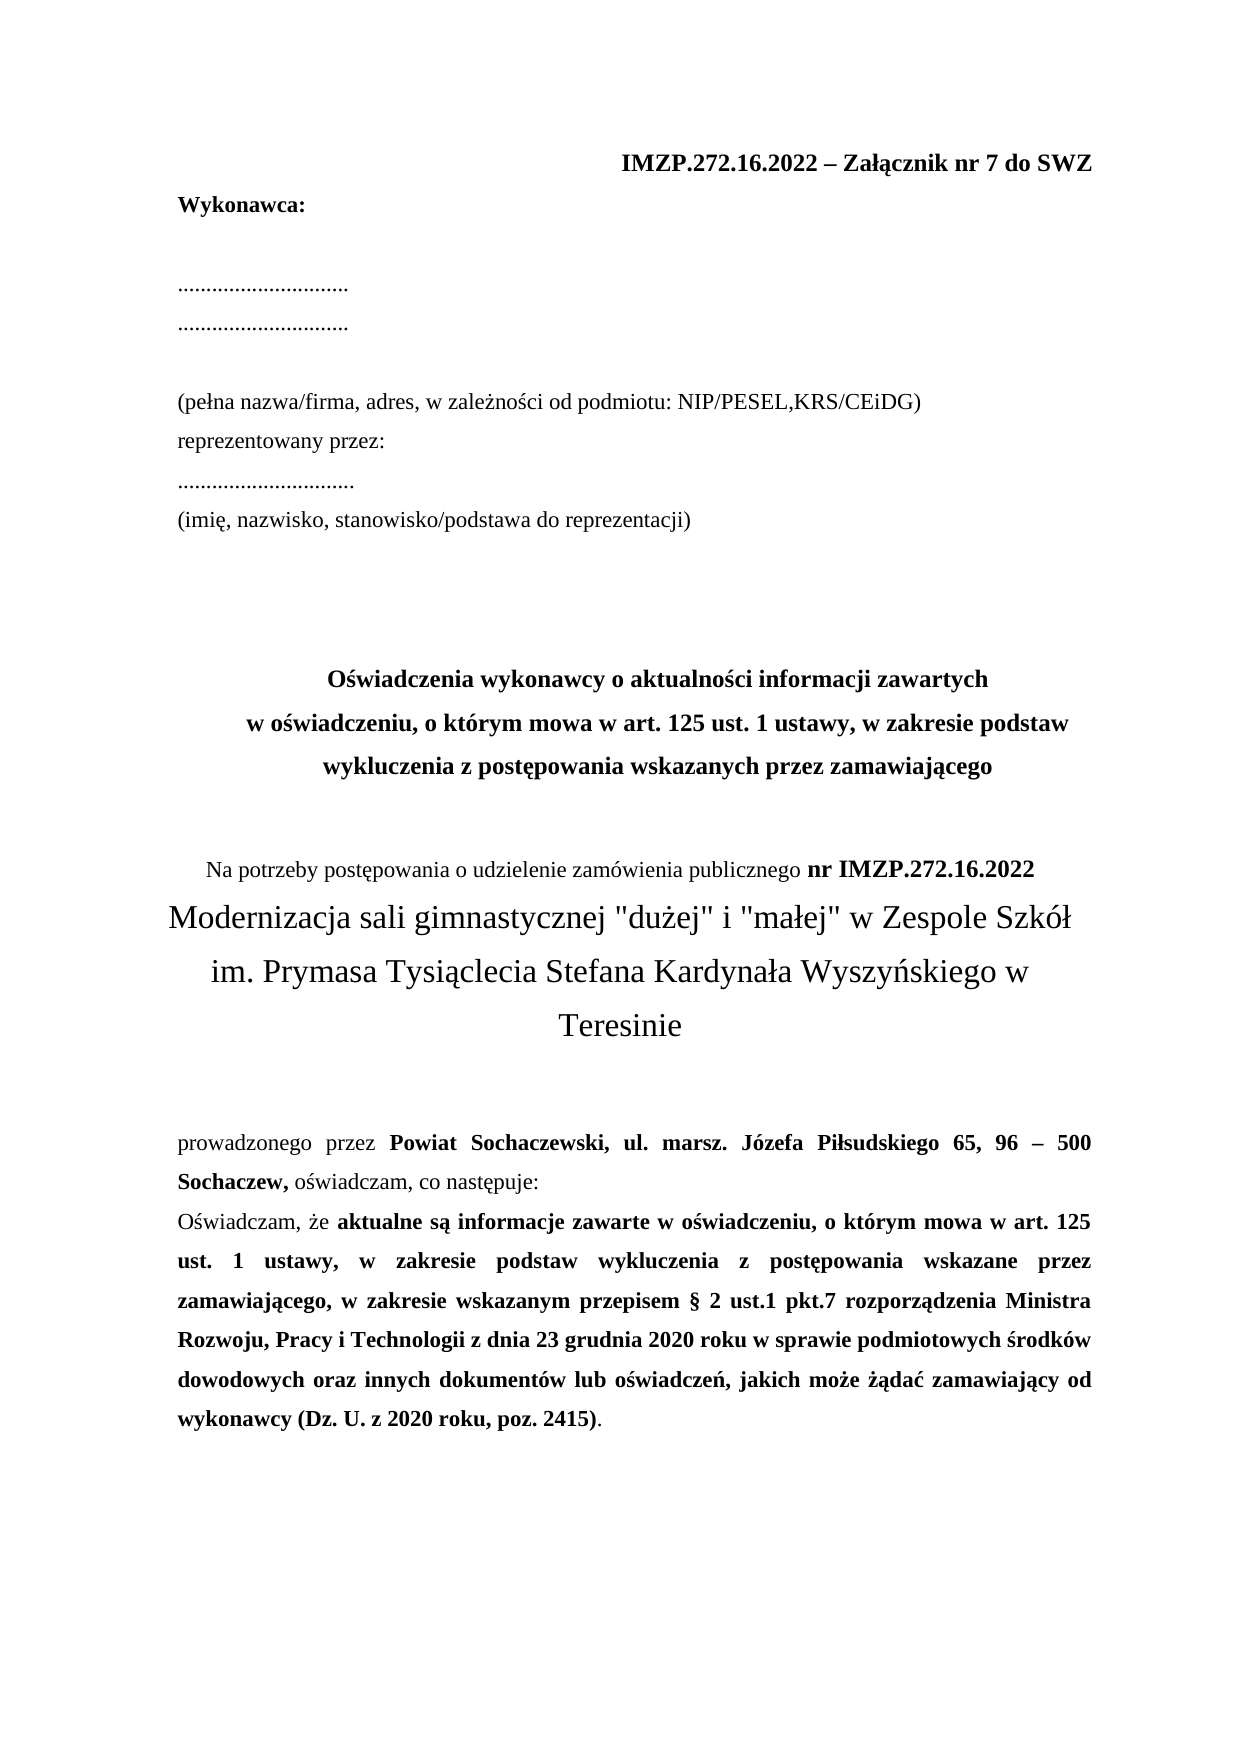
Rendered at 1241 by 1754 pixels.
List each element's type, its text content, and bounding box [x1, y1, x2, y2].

list (imię, nazwisko, stanowisko/podstawa do reprezentacji) [177, 507, 1093, 533]
list .............................. [177, 309, 1093, 336]
list (pełna nazwa/firma, adres, w zależności od podmiotu: NIP/PESEL,KRS/CEiDG) [177, 388, 1093, 414]
list prowadzonego przez Powiat Sochaczewski, ul. marsz. Józefa Piłsudskiego 65, 96 – 500 Sochaczew, oświadczam, co następuje: [177, 1129, 1093, 1195]
list Oświadczam, że aktualne są informacje zawarte w oświadczeniu, o którym mowa w art. 125 ust. 1 ustawy, w zakresie podstaw wykluczenia z postępowania wskazane przez zamawiającego, w zakresie wskazanym przepisem § 2 ust.1 pkt.7 rozporządzenia Ministra Rozwoju, Pracy i Technologii z dnia 23 grudnia 2020 roku w sprawie podmiotowych środków dowodowych oraz innych dokumentów lub oświadczeń, jakich może żądać zamawiający od wykonawcy (Dz. U. z 2020 roku, poz. 2415). [177, 1208, 1093, 1432]
list Wykonawca: [177, 191, 1093, 217]
text Na potrzeby postępowania o udzielenie zamówienia publicznego nr IMZP.272.16.2022 Modernizacja sali gimnastycznej "dużej" i "małej" w Zespole Szkół im. Prymasa Tysiąclecia Stefana Kardynała Wyszyńskiego w Teresinie [148, 854, 1093, 1043]
text IMZP.272.16.2022 – Załącznik nr 7 do SWZ [148, 148, 1093, 176]
list Oświadczenia wykonawcy o aktualności informacji zawartych [223, 664, 1093, 693]
list ............................... [177, 467, 1093, 493]
list reprezentowany przez: [177, 428, 1093, 454]
list .............................. [177, 270, 1093, 296]
list w oświadczeniu, o którym mowa w art. 125 ust. 1 ustawy, w zakresie podstaw wykluczenia z postępowania wskazanych przez zamawiającego [223, 708, 1093, 779]
